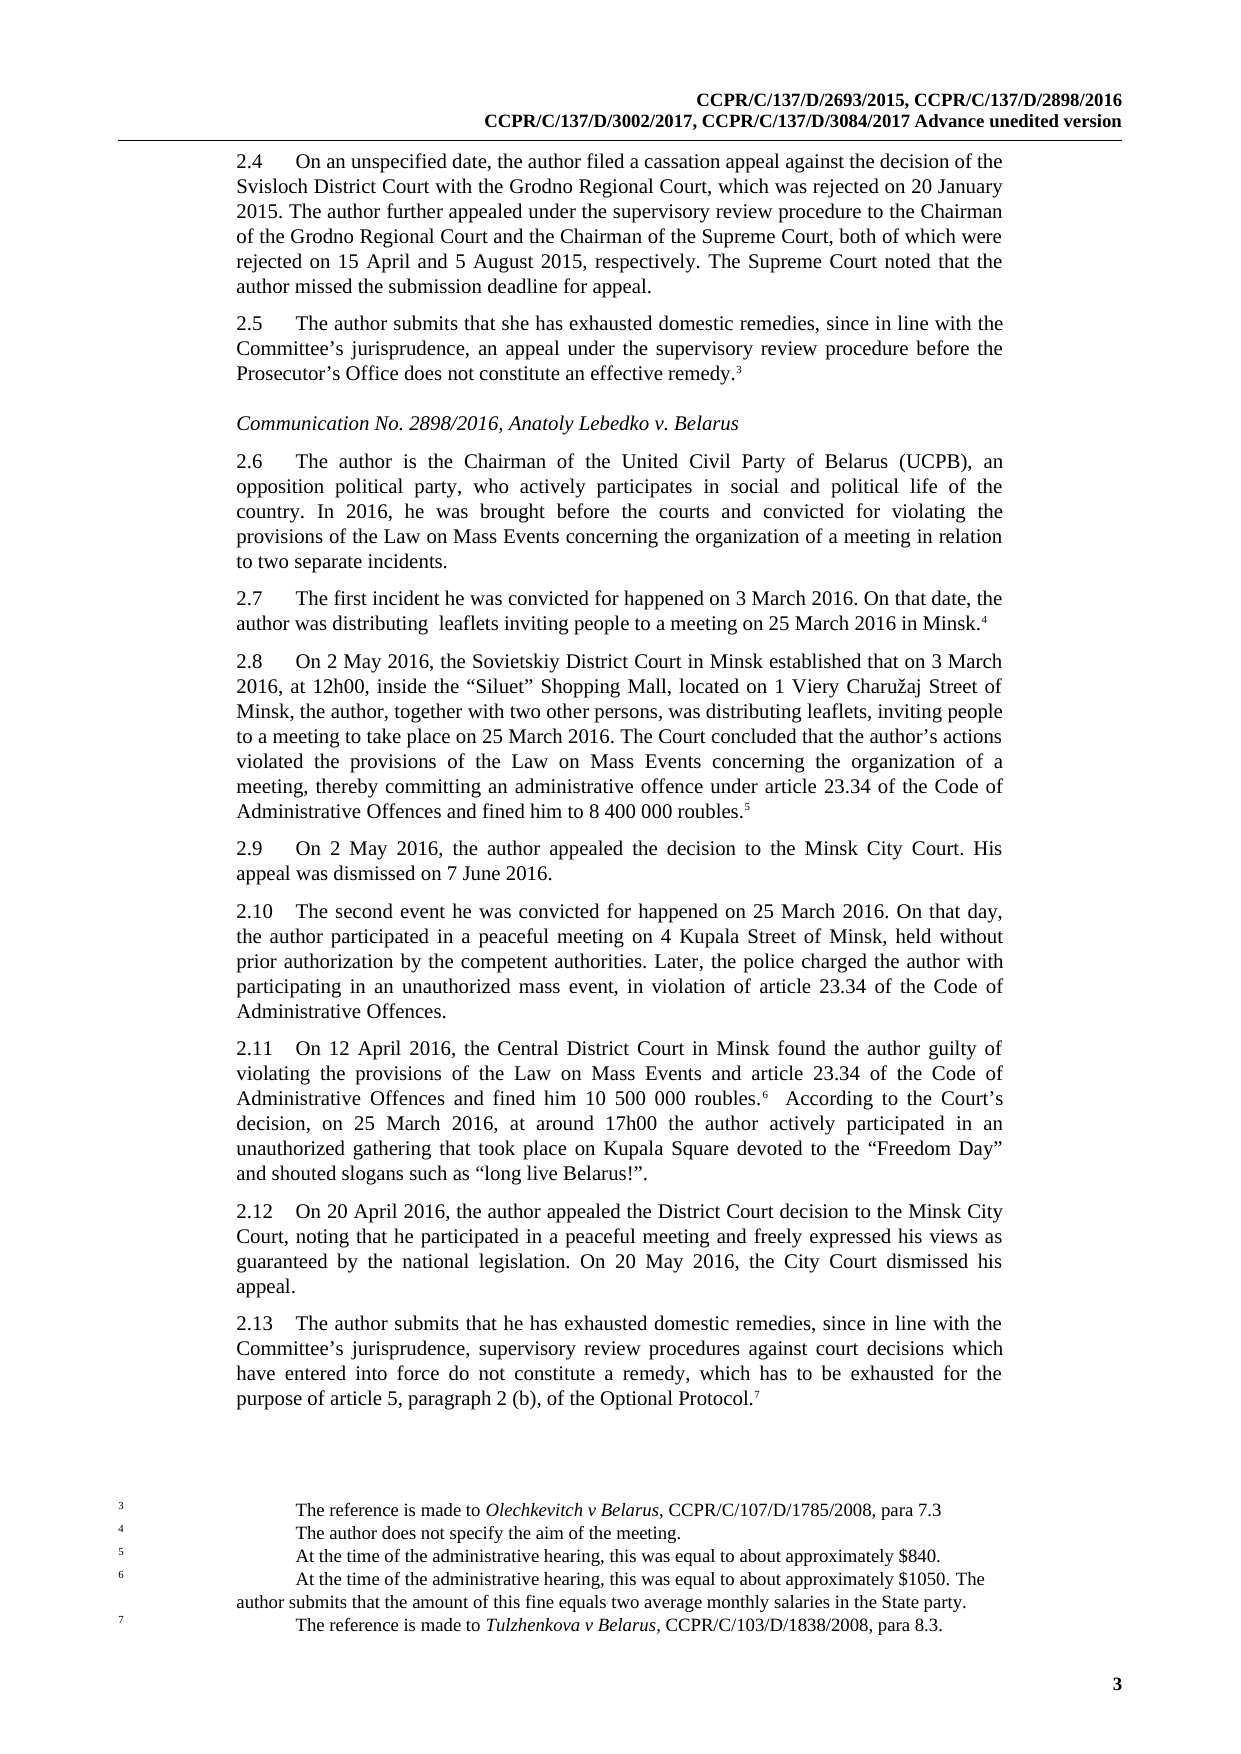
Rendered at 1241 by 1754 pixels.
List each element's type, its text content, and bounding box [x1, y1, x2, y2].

text 2.12 On 20 April 2016, the author appealed the District Court decision to the Minsk City Court, noting that he participated in a peaceful meeting and freely expressed his views as guaranteed by the national legislation. On 20 May 2016, the City Court dismissed his appeal. [236, 1198, 1004, 1298]
text 2.11 On 12 April 2016, the Central District Court in Minsk found the author guilty of violating the provisions of the Law on Mass Events and article 23.34 of the Code of Administrative Offences and fined him 10 500 000 roubles. According to the Court’s decision, on 25 March 2016, at around 17h00 the author actively participated in an unauthorized gathering that took place on Kupala Square devoted to the “Freedom Day” and shouted slogans such as “long live Belarus!”. [236, 1035, 1004, 1185]
text 2.9 On 2 May 2016, the author appealed the decision to the Minsk City Court. His appeal was dismissed on 7 June 2016. [236, 835, 1004, 885]
text Communication No. 2898/2016, Anatoly Lebedko v. Belarus [118, 410, 1004, 435]
text 2.7 The first incident he was convicted for happened on 3 March 2016. On that date, the author was distributing leaflets inviting people to a meeting on 25 March 2016 in Minsk. [236, 585, 1004, 635]
text 2.8 On 2 May 2016, the Sovietskiy District Court in Minsk established that on 3 March 2016, at 12h00, inside the “Siluet” Shopping Mall, located on 1 Viery Charužaj Street of Minsk, the author, together with two other persons, was distributing leaflets, inviting people to a meeting to take place on 25 March 2016. The Court concluded that the author’s actions violated the provisions of the Law on Mass Events concerning the organization of a meeting, thereby committing an administrative offence under article 23.34 of the Code of Administrative Offences and fined him to 8 400 000 roubles. [236, 648, 1004, 823]
text 2.6 The author is the Chairman of the United Civil Party of Belarus (UCPB), an opposition political party, who actively participates in social and political life of the country. In 2016, he was brought before the courts and convicted for violating the provisions of the Law on Mass Events concerning the organization of a meeting in relation to two separate incidents. [236, 448, 1004, 573]
text 2.10 The second event he was convicted for happened on 25 March 2016. On that day, the author participated in a peaceful meeting on 4 Kupala Street of Minsk, held without prior authorization by the competent authorities. Later, the police charged the author with participating in an unauthorized mass event, in violation of article 23.34 of the Code of Administrative Offences. [236, 898, 1004, 1023]
text 2.13 The author submits that he has exhausted domestic remedies, since in line with the Committee’s jurisprudence, supervisory review procedures against court decisions which have entered into force do not constitute a remedy, which has to be exhausted for the purpose of article 5, paragraph 2 (b), of the Optional Protocol. [236, 1310, 1004, 1410]
text 2.5 The author submits that she has exhausted domestic remedies, since in line with the Committee’s jurisprudence, an appeal under the supervisory review procedure before the Prosecutor’s Office does not constitute an effective remedy. [236, 310, 1004, 385]
text 2.4 On an unspecified date, the author filed a cassation appeal against the decision of the Svisloch District Court with the Grodno Regional Court, which was rejected on 20 January 2015. The author further appealed under the supervisory review procedure to the Chairman of the Grodno Regional Court and the Chairman of the Supreme Court, both of which were rejected on 15 April and 5 August 2015, respectively. The Supreme Court noted that the author missed the submission deadline for appeal. [236, 148, 1004, 298]
